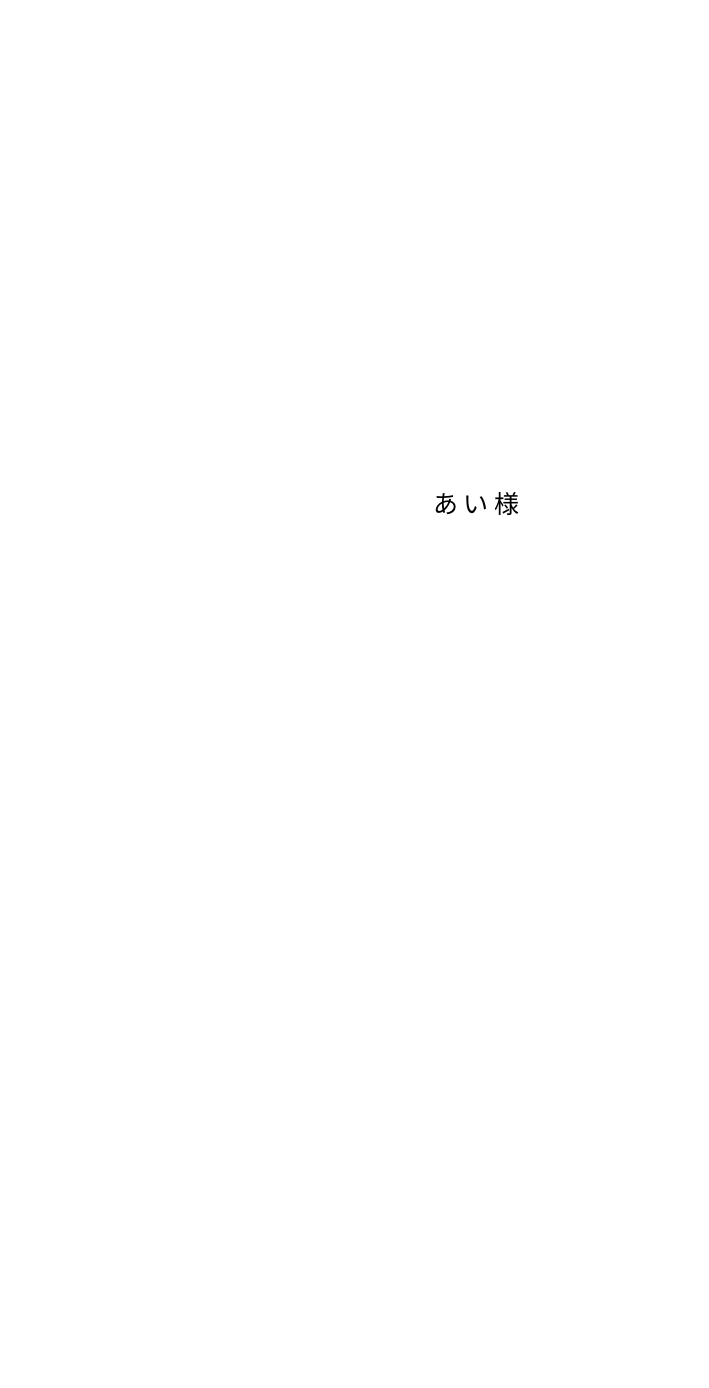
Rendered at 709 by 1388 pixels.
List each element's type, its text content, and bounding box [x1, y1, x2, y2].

text あ い 様 [177, 484, 519, 521]
